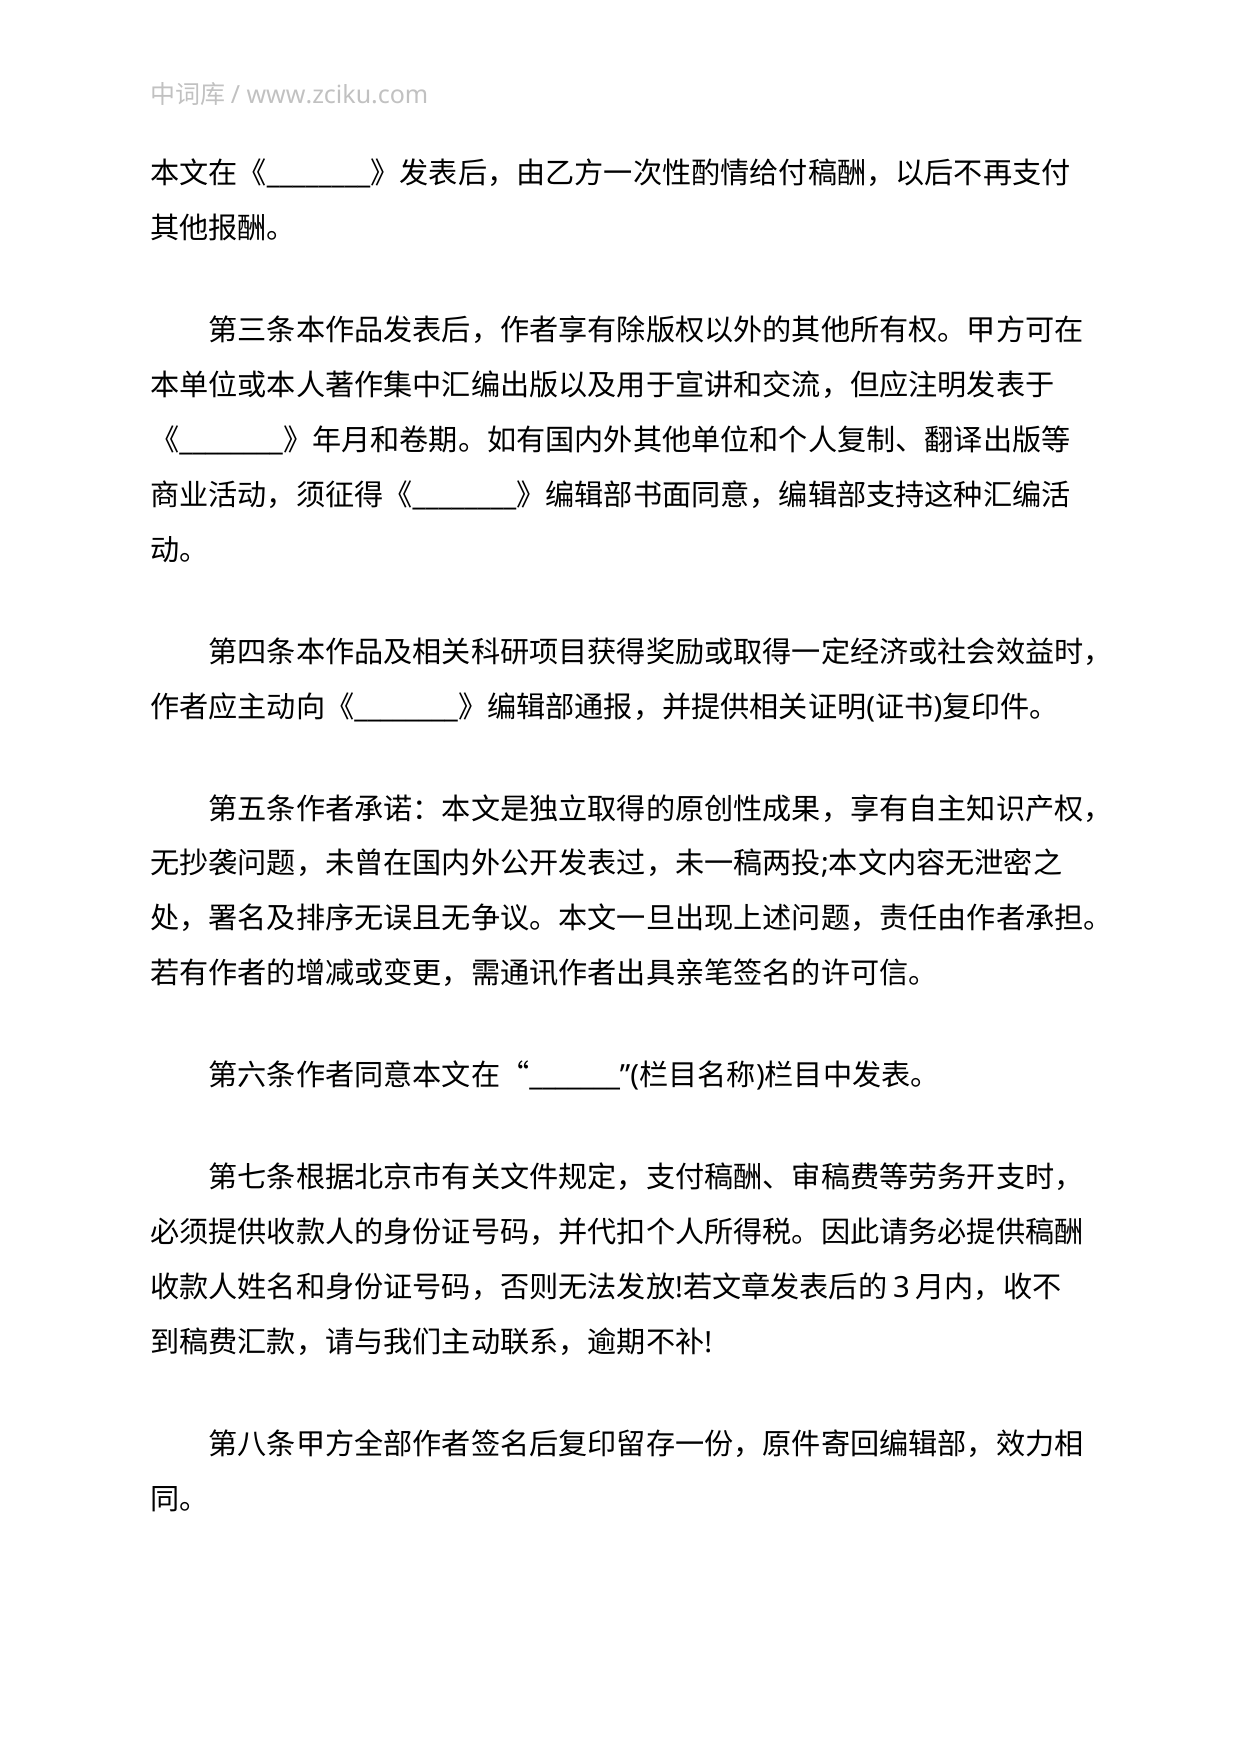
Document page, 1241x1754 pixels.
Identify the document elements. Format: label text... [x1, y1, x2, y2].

text 第五条作者承诺：本文是独立取得的原创性成果，享有自主知识产权，无抄袭问题，未曾在国内外公开发表过，未一稿两投;本文内容无泄密之处，署名及排序无误且无争议。本文一旦出现上述问题，责任由作者承担。若有作者的增减或变更，需通讯作者出具亲笔签名的许可信。 [150, 785, 1090, 992]
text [150, 150, 1090, 247]
text 第八条甲方全部作者签名后复印留存一份，原件寄回编辑部，效力相同。 [150, 1421, 1090, 1518]
text 第三条本作品发表后，作者享有除版权以外的其他所有权。甲方可在本单位或本人著作集中汇编出版以及用于宣讲和交流，但应注明发表于《________》年月和卷期。如有国内外其他单位和个人复制、翻译出版等商业活动，须征得《________》编辑部书面同意，编辑部支持这种汇编活动。 [150, 307, 1090, 569]
text 第七条根据北京市有关文件规定，支付稿酬、审稿费等劳务开支时，必须提供收款人的身份证号码，并代扣个人所得税。因此请务必提供稿酬收款人姓名和身份证号码，否则无法发放!若文章发表后的3月内，收不到稿费汇款，请与我们主动联系，逾期不补! [150, 1154, 1090, 1361]
text 第四条本作品及相关科研项目获得奖励或取得一定经济或社会效益时，作者应主动向《________》编辑部通报，并提供相关证明(证书)复印件。 [150, 628, 1090, 726]
text 第六条作者同意本文在“_______”(栏目名称)栏目中发表。 [150, 1052, 1090, 1094]
